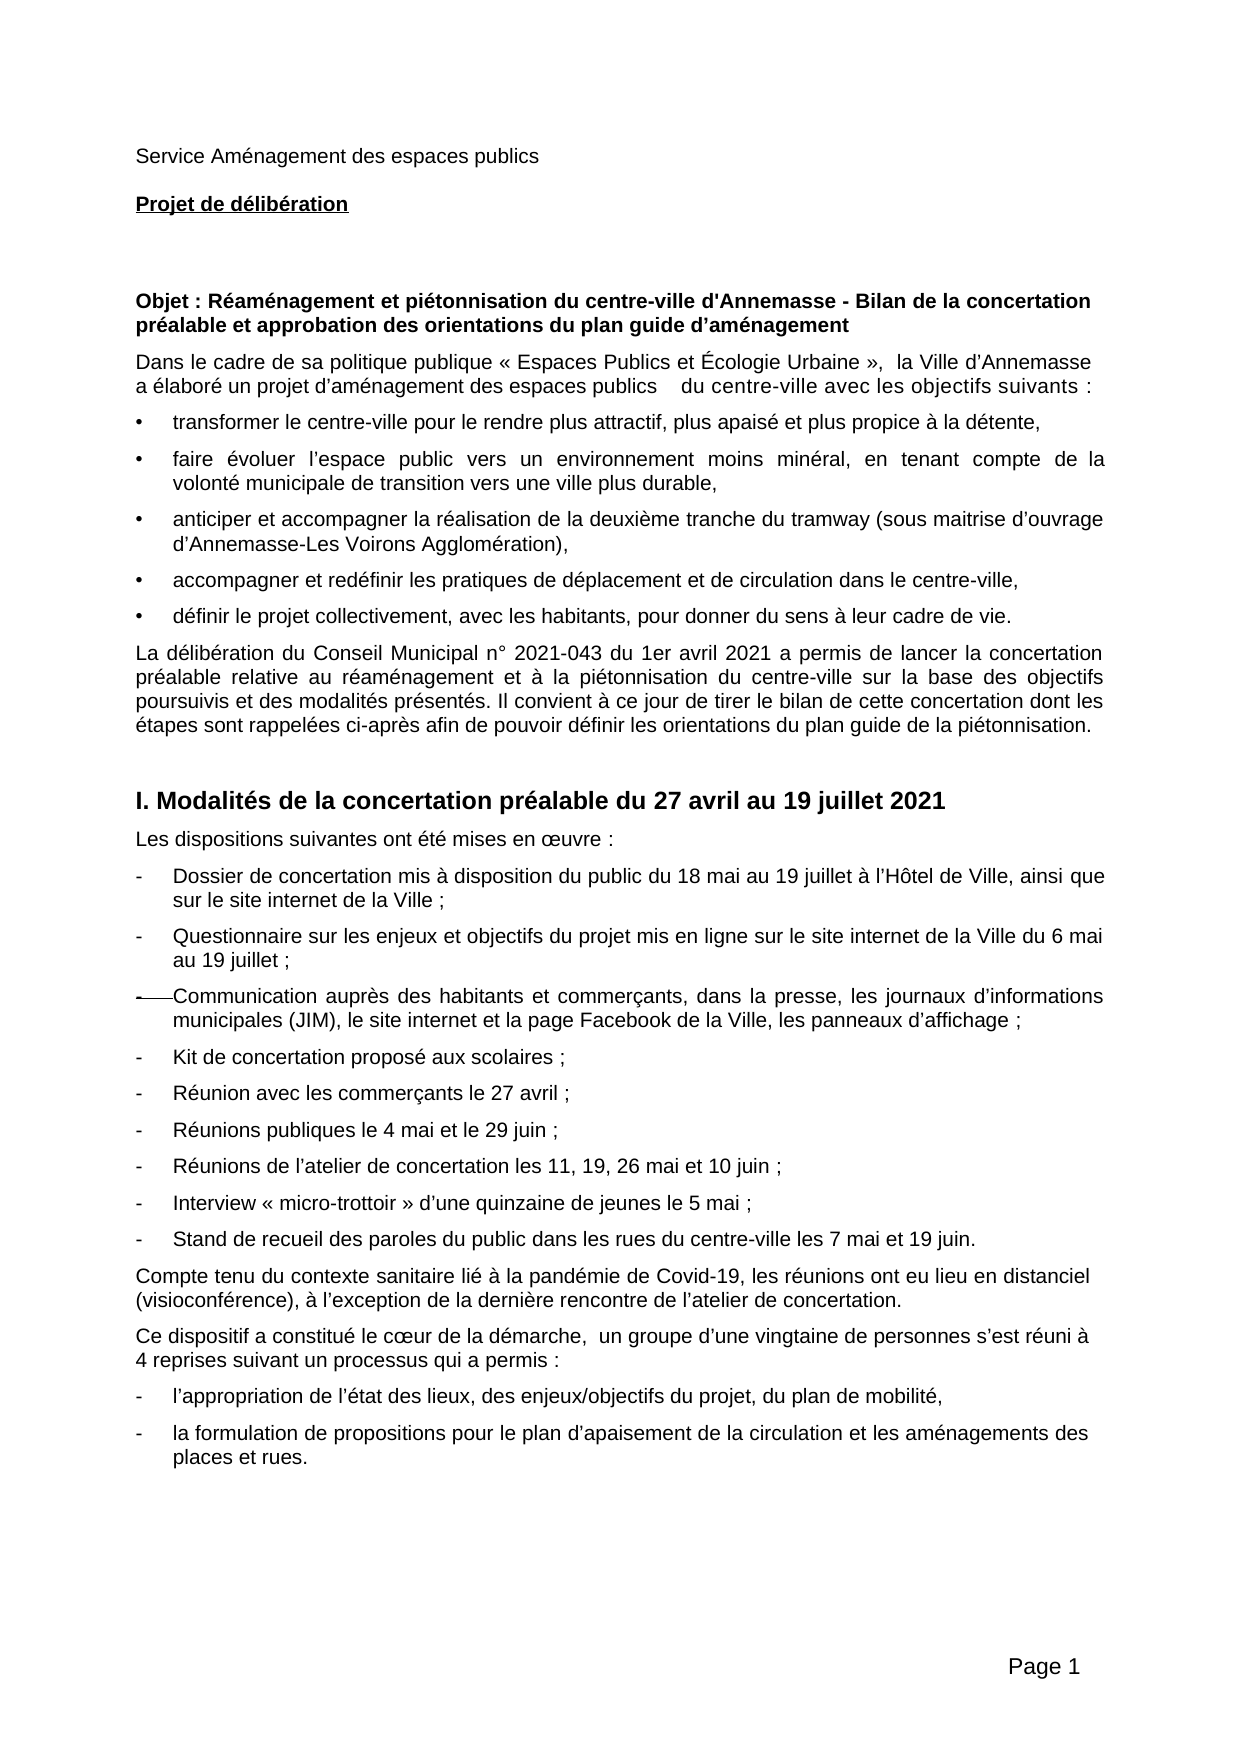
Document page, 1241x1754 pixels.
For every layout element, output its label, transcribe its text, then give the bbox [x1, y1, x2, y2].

text Dans le cadre de sa politique publique « Espaces Publics et Écologie Urbaine », la Ville d’Annemasse a élaboré un projet d’aménagement des espaces publics du centre-ville avec les objectifs suivants : [135, 350, 1093, 398]
list accompagner et redéfinir les pratiques de déplacement et de circulation dans le centre-ville, [135, 568, 1105, 592]
list anticiper et accompagner la réalisation de la deuxième tranche du tramway (sous maitrise d’ouvrage d’Annemasse-Les Voirons Agglomération), [135, 507, 1105, 555]
list Réunions de l’atelier de concertation les 11, 19, 26 mai et 10 juin ; [135, 1154, 1105, 1178]
list Stand de recueil des paroles du public dans les rues du centre-ville les 7 mai et 19 juin. [135, 1227, 1105, 1251]
list Dossier de concertation mis à disposition du public du 18 mai au 19 juillet à l’Hôtel de Ville, ainsi que sur le site internet de la Ville ; [135, 863, 1105, 911]
list Interview « micro-trottoir » d’une quinzaine de jeunes le 5 mai ; [135, 1191, 1105, 1214]
text Les dispositions suivantes ont été mises en œuvre : [135, 827, 1105, 851]
text Ce dispositif a constitué le cœur de la démarche, un groupe d’une vingtaine de personnes s’est réuni à 4 reprises suivant un processus qui a permis : [135, 1324, 1091, 1372]
text Compte tenu du contexte sanitaire lié à la pandémie de Covid-19, les réunions ont eu lieu en distanciel (visioconférence), à l’exception de la dernière rencontre de l’atelier de concertation. [135, 1263, 1091, 1311]
text Service Aménagement des espaces publics [135, 143, 1105, 167]
list Questionnaire sur les enjeux et objectifs du projet mis en ligne sur le site internet de la Ville du 6 mai au 19 juillet ; [135, 924, 1105, 972]
list Communication auprès des habitants et commerçants, dans la presse, les journaux d’informations municipales (JIM), le site internet et la page Facebook de la Ville, les panneaux d’affichage ; [135, 984, 1105, 1032]
subtitle Objet : Réaménagement et piétonnisation du centre-ville d'Annemasse - Bilan de la concertation préalable et approbation des orientations du plan guide d’aménagement [135, 289, 1091, 337]
text La délibération du Conseil Municipal n° 2021-043 du 1er avril 2021 a permis de lancer la concertation préalable relative au réaménagement et à la piétonnisation du centre-ville sur la base des objectifs poursuivis et des modalités présentés. Il convient à ce jour de tirer le bilan de cette concertation dont les étapes sont rappelées ci-après afin de pouvoir définir les orientations du plan guide de la piétonnisation. [135, 641, 1105, 737]
list Réunions publiques le 4 mai et le 29 juin ; [135, 1118, 1105, 1142]
list la formulation de propositions pour le plan d’apaisement de la circulation et les aménagements des places et rues. [135, 1421, 1091, 1469]
text I. Modalités de la concertation préalable du 27 avril au 19 juillet 2021 [135, 786, 1105, 814]
list l’appropriation de l’état des lieux, des enjeux/objectifs du projet, du plan de mobilité, [135, 1384, 1091, 1408]
text Projet de délibération [135, 191, 1105, 215]
list faire évoluer l’espace public vers un environnement moins minéral, en tenant compte de la volonté municipale de transition vers une ville plus durable, [135, 447, 1105, 495]
list définir le projet collectivement, avec les habitants, pour donner du sens à leur cadre de vie. [135, 604, 1105, 628]
list Kit de concertation proposé aux scolaires ; [135, 1045, 1105, 1069]
list Réunion avec les commerçants le 27 avril ; [135, 1081, 1105, 1105]
list transformer le centre-ville pour le rendre plus attractif, plus apaisé et plus propice à la détente, [135, 410, 1105, 434]
